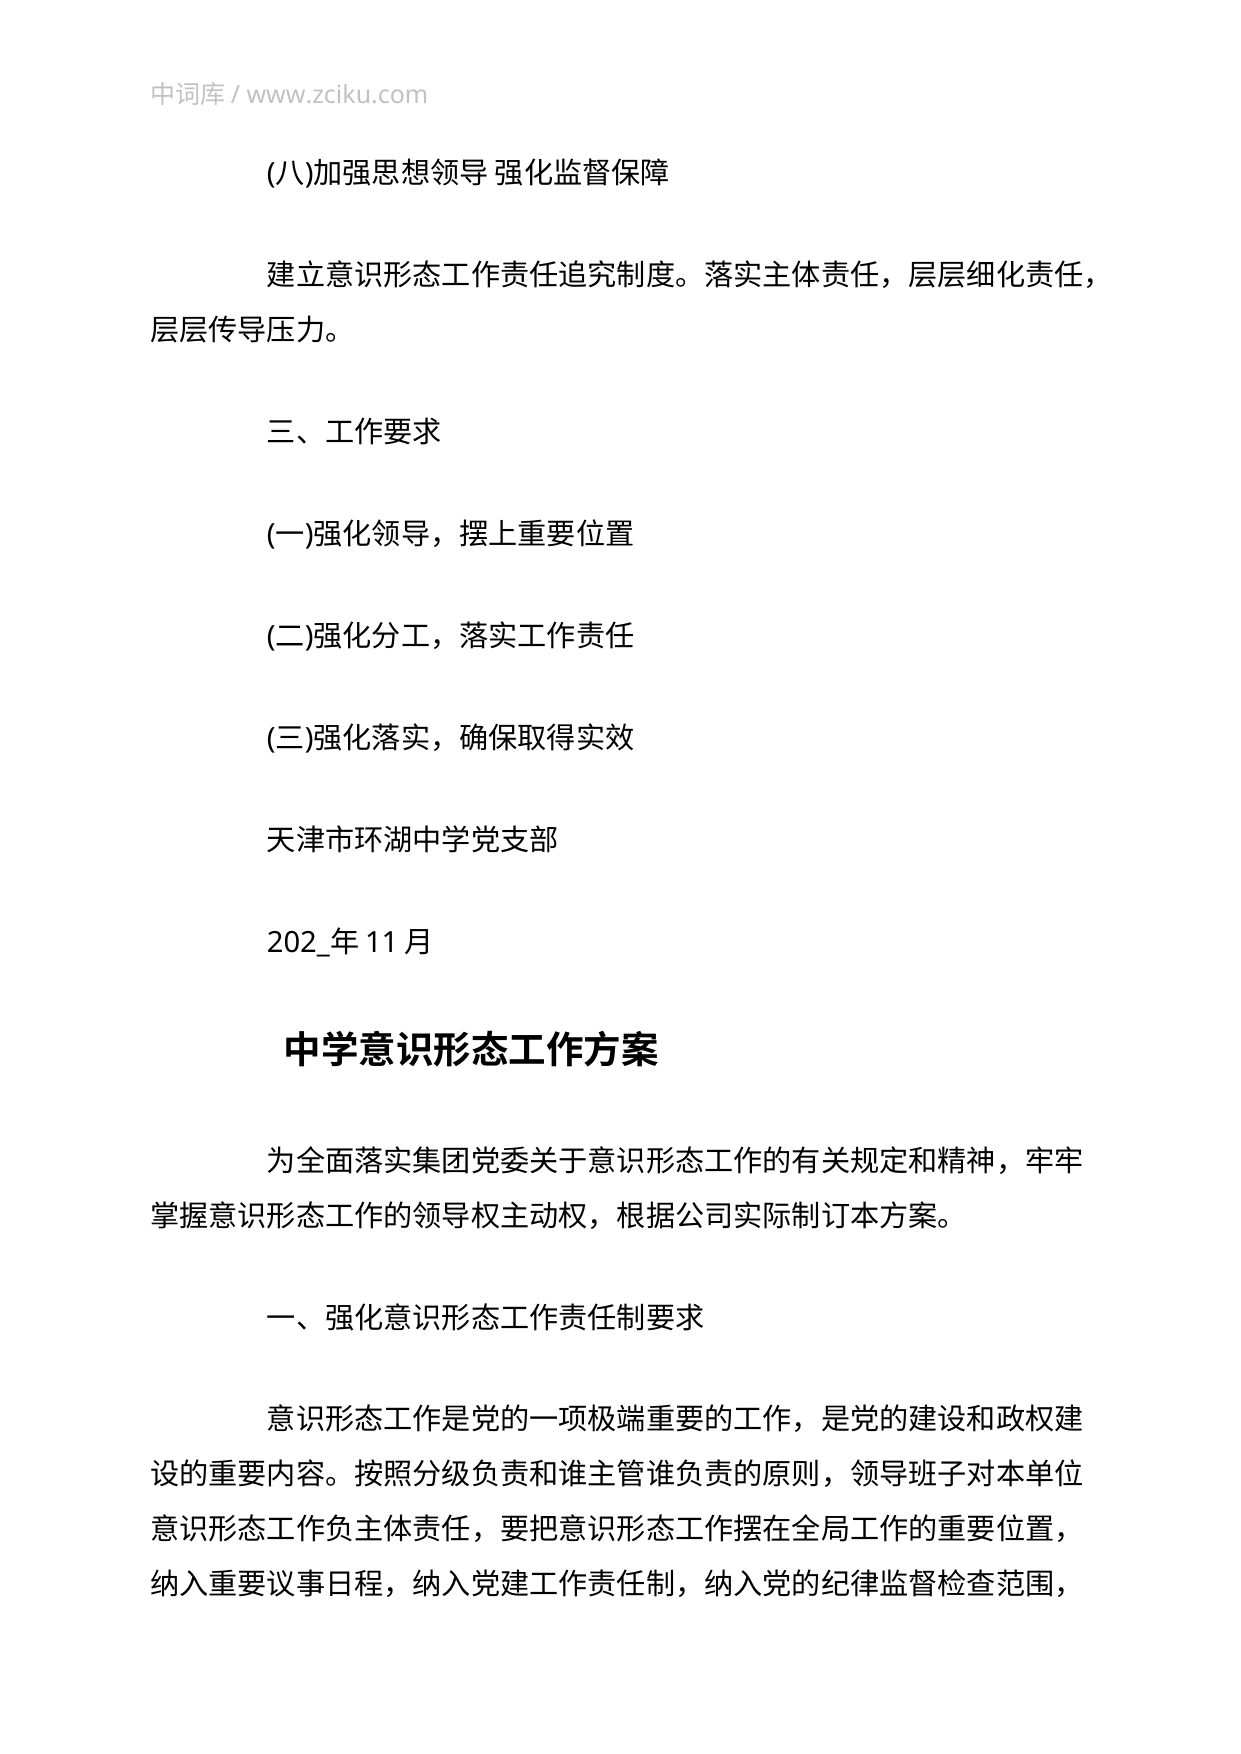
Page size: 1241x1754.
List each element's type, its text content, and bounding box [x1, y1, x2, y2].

text 三、工作要求 [150, 409, 1090, 451]
text (三)强化落实，确保取得实效 [150, 714, 1090, 757]
text 天津市环湖中学党支部 [150, 816, 1090, 859]
text (一)强化领导，摆上重要位置 [150, 510, 1090, 553]
text 建立意识形态工作责任追究制度。落实主体责任，层层细化责任，层层传导压力。 [150, 252, 1090, 349]
text 为全面落实集团党委关于意识形态工作的有关规定和精神，牢牢掌握意识形态工作的领导权主动权，根据公司实际制订本方案。 [150, 1137, 1090, 1235]
text 一、强化意识形态工作责任制要求 [150, 1294, 1090, 1336]
text (二)强化分工，落实工作责任 [150, 612, 1090, 655]
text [150, 1396, 1090, 1603]
text (八)加强思想领导 强化监督保障 [150, 150, 1090, 192]
text 中学意识形态工作方案 [150, 1020, 1090, 1074]
text 202_年11月 [150, 918, 1090, 961]
